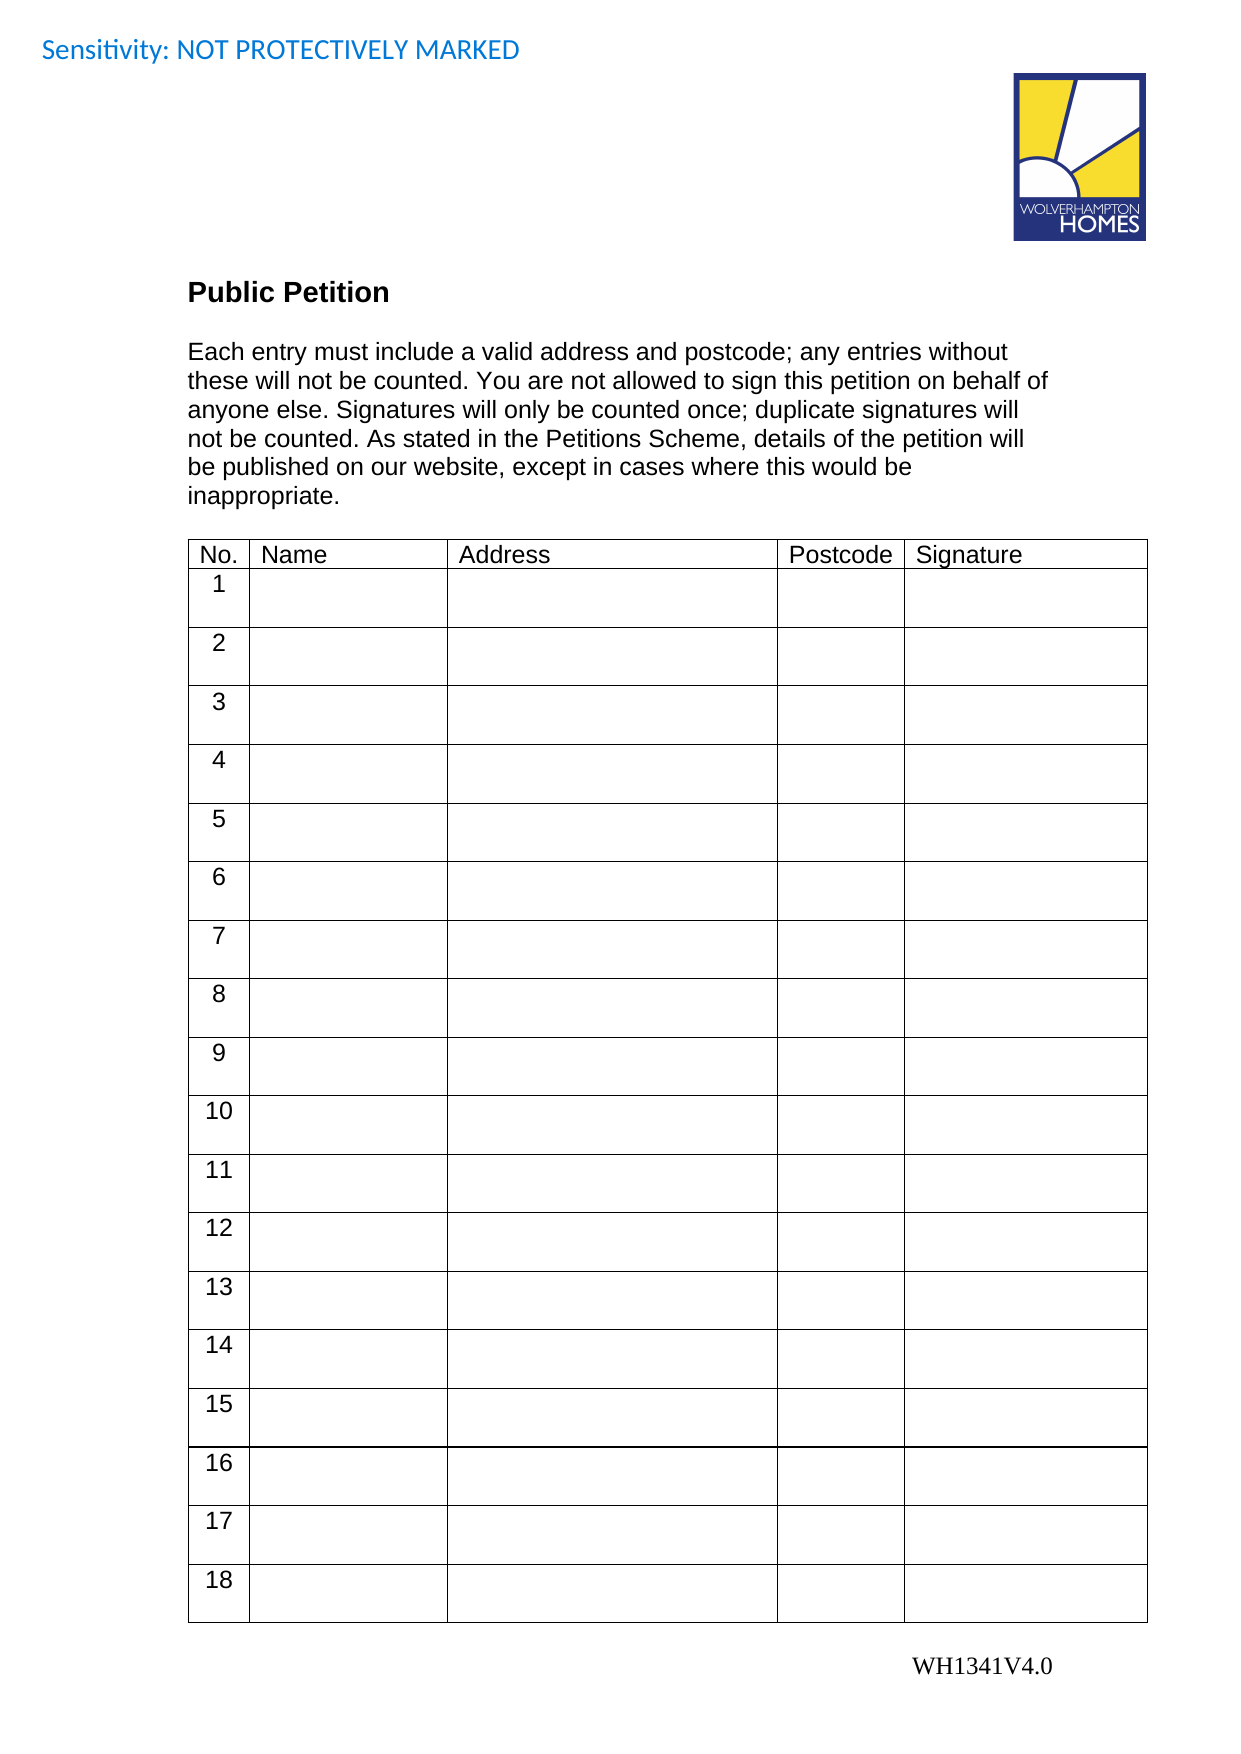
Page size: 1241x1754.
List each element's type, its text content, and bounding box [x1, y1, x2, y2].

table_cell [905, 1565, 1147, 1622]
table_cell [905, 1330, 1147, 1388]
table_cell [448, 1213, 777, 1271]
table_cell 18 [189, 1565, 249, 1622]
table_cell [905, 1506, 1147, 1563]
table_cell [448, 1038, 777, 1095]
table_cell [250, 1213, 447, 1271]
table_cell [448, 804, 777, 861]
text Public Petition [187, 275, 1053, 308]
table_cell [778, 569, 904, 627]
table_cell [778, 628, 904, 685]
table_cell [250, 1448, 447, 1505]
table_cell [250, 686, 447, 744]
table_cell [250, 862, 447, 919]
table_cell [448, 862, 777, 919]
table_cell [905, 686, 1147, 744]
table_cell [250, 979, 447, 1037]
table_cell [905, 921, 1147, 978]
table_cell [448, 921, 777, 978]
table_cell 4 [189, 745, 249, 802]
table_cell [448, 1155, 777, 1212]
table_cell [905, 979, 1147, 1037]
table_cell 11 [189, 1155, 249, 1212]
table_cell [778, 1330, 904, 1388]
table_cell 6 [189, 862, 249, 919]
table_cell [778, 1155, 904, 1212]
table_cell [778, 1389, 904, 1446]
table_cell [778, 1272, 904, 1329]
table_cell [250, 1038, 447, 1095]
table_cell [905, 804, 1147, 861]
table_cell [250, 1330, 447, 1388]
table_cell [250, 1096, 447, 1154]
table_cell [778, 1096, 904, 1154]
table_cell 8 [189, 979, 249, 1037]
table_cell [448, 1096, 777, 1154]
table_cell [778, 1213, 904, 1271]
table_cell [448, 745, 777, 802]
table_cell [250, 804, 447, 861]
table_cell [905, 569, 1147, 627]
table_cell [905, 1389, 1147, 1446]
table_cell [448, 1448, 777, 1505]
table_cell [905, 1448, 1147, 1505]
table_cell [250, 628, 447, 685]
table_cell [448, 979, 777, 1037]
table_cell [905, 1155, 1147, 1212]
table_cell 2 [189, 628, 249, 685]
table_header Signature [905, 540, 1147, 568]
table_cell 1 [189, 569, 249, 627]
table_cell 14 [189, 1330, 249, 1388]
table_cell [778, 921, 904, 978]
table_cell [448, 628, 777, 685]
table_cell [250, 745, 447, 802]
table_cell [778, 804, 904, 861]
table_cell [448, 1389, 777, 1446]
table_header No. [189, 540, 249, 568]
table_cell 17 [189, 1506, 249, 1563]
table_cell [448, 1272, 777, 1329]
table_cell [778, 1565, 904, 1622]
table_cell [905, 1038, 1147, 1095]
table_cell 12 [189, 1213, 249, 1271]
table_cell [905, 1213, 1147, 1271]
table_cell [250, 1565, 447, 1622]
table_cell 9 [189, 1038, 249, 1095]
table_cell [250, 921, 447, 978]
table_cell [250, 1155, 447, 1212]
table_cell [250, 1389, 447, 1446]
table_cell [448, 1506, 777, 1563]
table_cell [905, 628, 1147, 685]
table_cell [448, 1565, 777, 1622]
table_cell [905, 1096, 1147, 1154]
table_cell 7 [189, 921, 249, 978]
table_cell [250, 569, 447, 627]
table_cell [448, 569, 777, 627]
table_cell [448, 1330, 777, 1388]
table_cell 10 [189, 1096, 249, 1154]
table_cell [778, 686, 904, 744]
table_cell [778, 1038, 904, 1095]
table_header Name [250, 540, 447, 568]
table_cell [778, 862, 904, 919]
table_cell 16 [189, 1448, 249, 1505]
text Each entry must include a valid address and postcode; any entries without these will not be counted. You are not allowed to sign this petition on behalf of anyone else. Signatures will only be counted once; duplicate signatures will not be counted. As stated in the Petitions Scheme, details of the petition will be published on our website, except in cases where this would be inappropriate. [187, 337, 1053, 510]
table_cell [778, 745, 904, 802]
picture [1013, 73, 1146, 241]
table_cell [905, 745, 1147, 802]
table_header Address [448, 540, 777, 568]
table_cell 13 [189, 1272, 249, 1329]
table_cell [905, 1272, 1147, 1329]
table_cell 15 [189, 1389, 249, 1446]
table_cell [905, 862, 1147, 919]
table_cell [778, 1448, 904, 1505]
table_cell [250, 1506, 447, 1563]
table_cell [448, 686, 777, 744]
table_header Postcode [778, 540, 904, 568]
table_cell 5 [189, 804, 249, 861]
table_cell [250, 1272, 447, 1329]
table_cell [778, 1506, 904, 1563]
table_cell [778, 979, 904, 1037]
table_cell 3 [189, 686, 249, 744]
